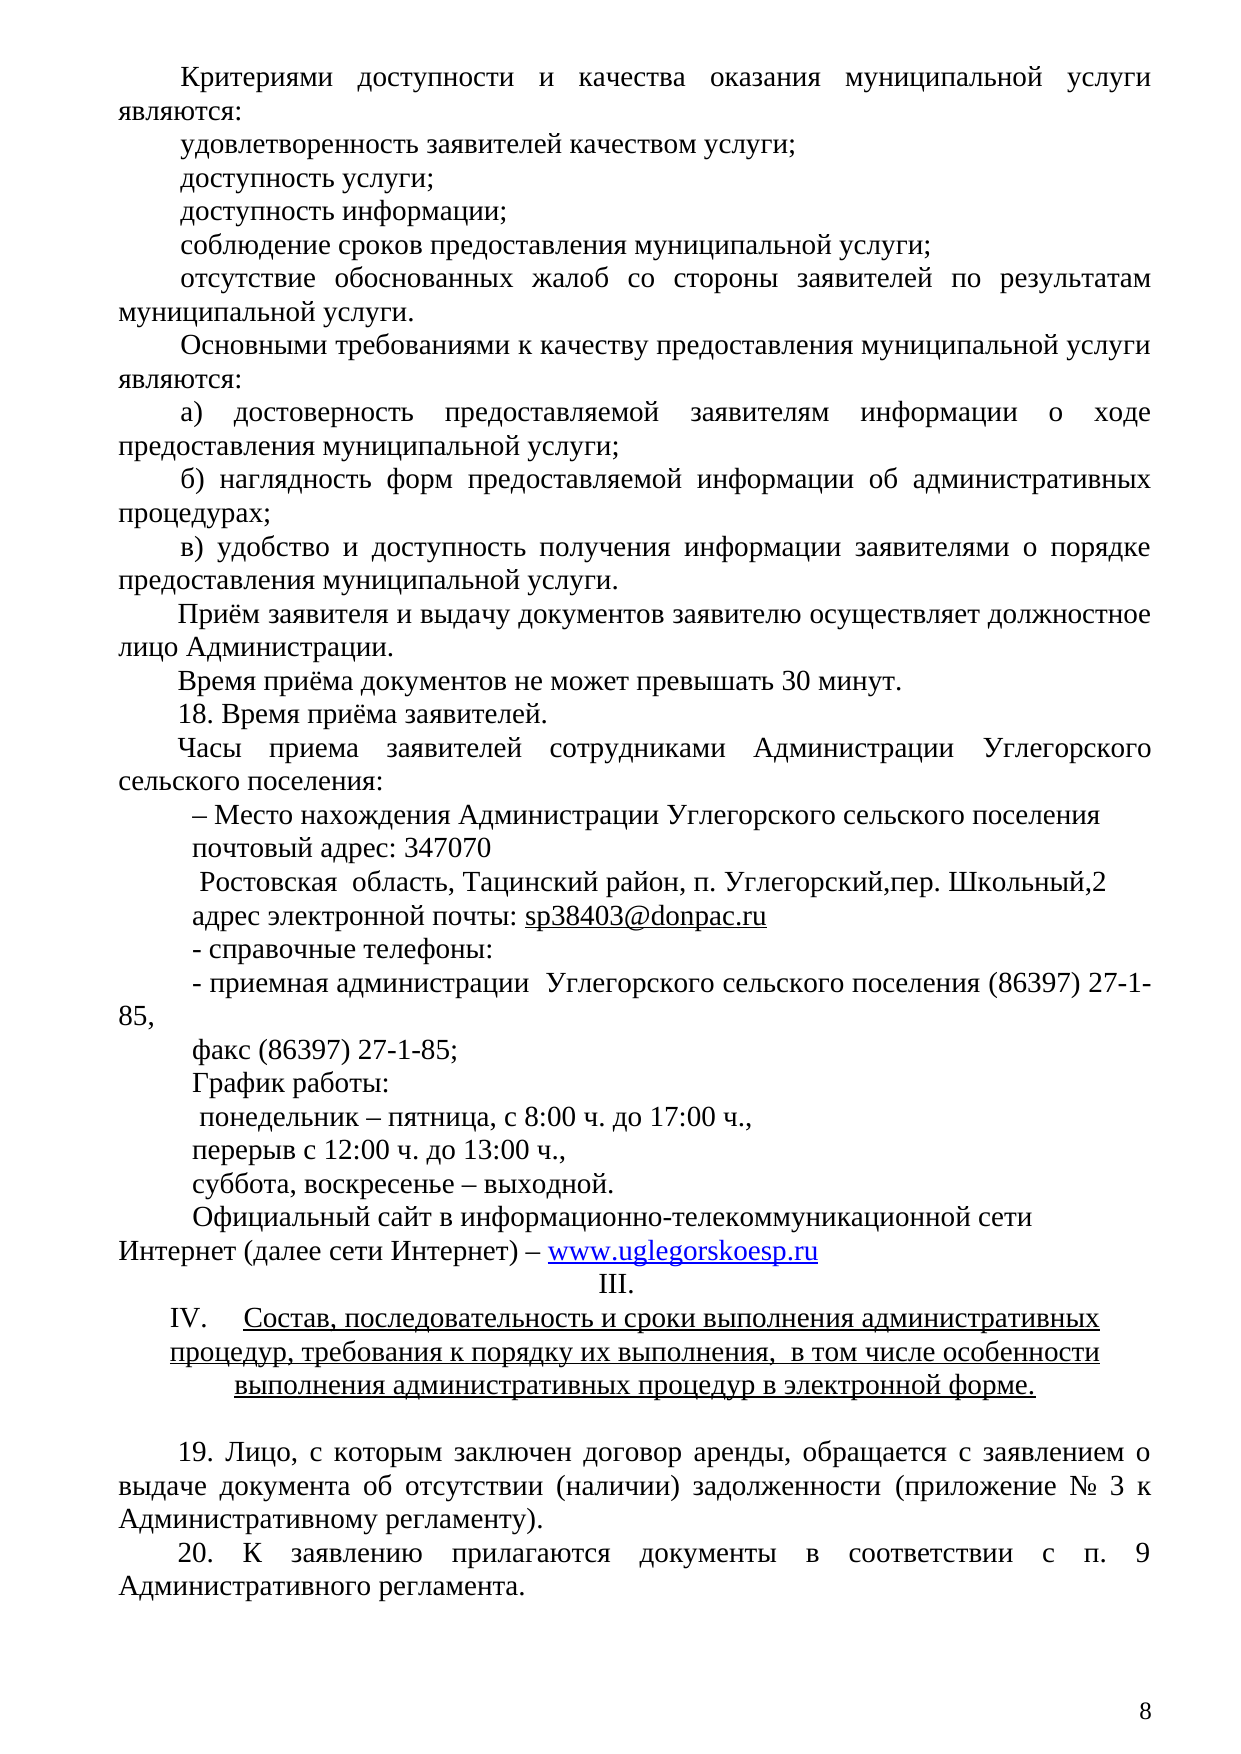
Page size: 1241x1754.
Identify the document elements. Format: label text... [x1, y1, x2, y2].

text Критериями доступности и качества оказания муниципальной услуги являются: [118, 59, 1152, 126]
text Часы приема заявителей сотрудниками Администрации Углегорского сельского поселения: [118, 730, 1152, 797]
text доступность услуги; [118, 160, 1152, 193]
text адрес электронной почты: sp38403@donpac.ru [118, 898, 1152, 931]
text - справочные телефоны: [118, 931, 1152, 965]
text почтовый адрес: 347070 [118, 831, 1152, 864]
text а) достоверность предоставляемой заявителям информации о ходе предоставления муниципальной услуги; [118, 394, 1152, 462]
list Состав, последовательность и сроки выполнения административных процедур, требования к порядку их выполнения, в том числе особенности выполнения административных процедур в электронной форме. [118, 1300, 1152, 1401]
text Официальный сайт в информационно-телекоммуникационной сети Интернет (далее сети Интернет) – www.uglegorskoesp.ru [118, 1199, 1152, 1267]
text Основными требованиями к качеству предоставления муниципальной услуги являются: [118, 327, 1152, 394]
text факс (86397) 27-1-85; [118, 1032, 1152, 1065]
text 19. Лицо, с которым заключен договор аренды, обращается с заявлением о выдаче документа об отсутствии (наличии) задолженности (приложение № 3 к Административному регламенту). [118, 1434, 1152, 1535]
text 20. К заявлению прилагаются документы в соответствии с п. 9 Административного регламента. [118, 1535, 1152, 1602]
text суббота, воскресенье – выходной. [118, 1166, 1152, 1199]
text График работы: [118, 1065, 1152, 1099]
text Приём заявителя и выдачу документов заявителю осуществляет должностное лицо Администрации. [118, 596, 1152, 663]
text б) наглядность форм предоставляемой информации об административных процедурах; [118, 462, 1152, 529]
text в) удобство и доступность получения информации заявителями о порядке предоставления муниципальной услуги. [118, 529, 1152, 596]
text - приемная администрации Углегорского сельского поселения (86397) 27-1-85, [118, 965, 1152, 1032]
text доступность информации; [118, 193, 1152, 227]
text Ростовская область, Тацинский район, п. Углегорский,пер. Школьный,2 [118, 864, 1152, 898]
text соблюдение сроков предоставления муниципальной услуги; [118, 227, 1152, 260]
text понедельник – пятница, с 8:00 ч. до 17:00 ч., [118, 1099, 1152, 1132]
text 18. Время приёма заявителей. [118, 696, 1152, 730]
text отсутствие обоснованных жалоб со стороны заявителей по результатам муниципальной услуги. [118, 260, 1152, 327]
text Время приёма документов не может превышать 30 минут. [118, 663, 1152, 696]
text перерыв с 12:00 ч. до 13:00 ч., [118, 1132, 1152, 1166]
text удовлетворенность заявителей качеством услуги; [118, 126, 1152, 160]
text – Место нахождения Администрации Углегорского сельского поселения [118, 797, 1152, 831]
